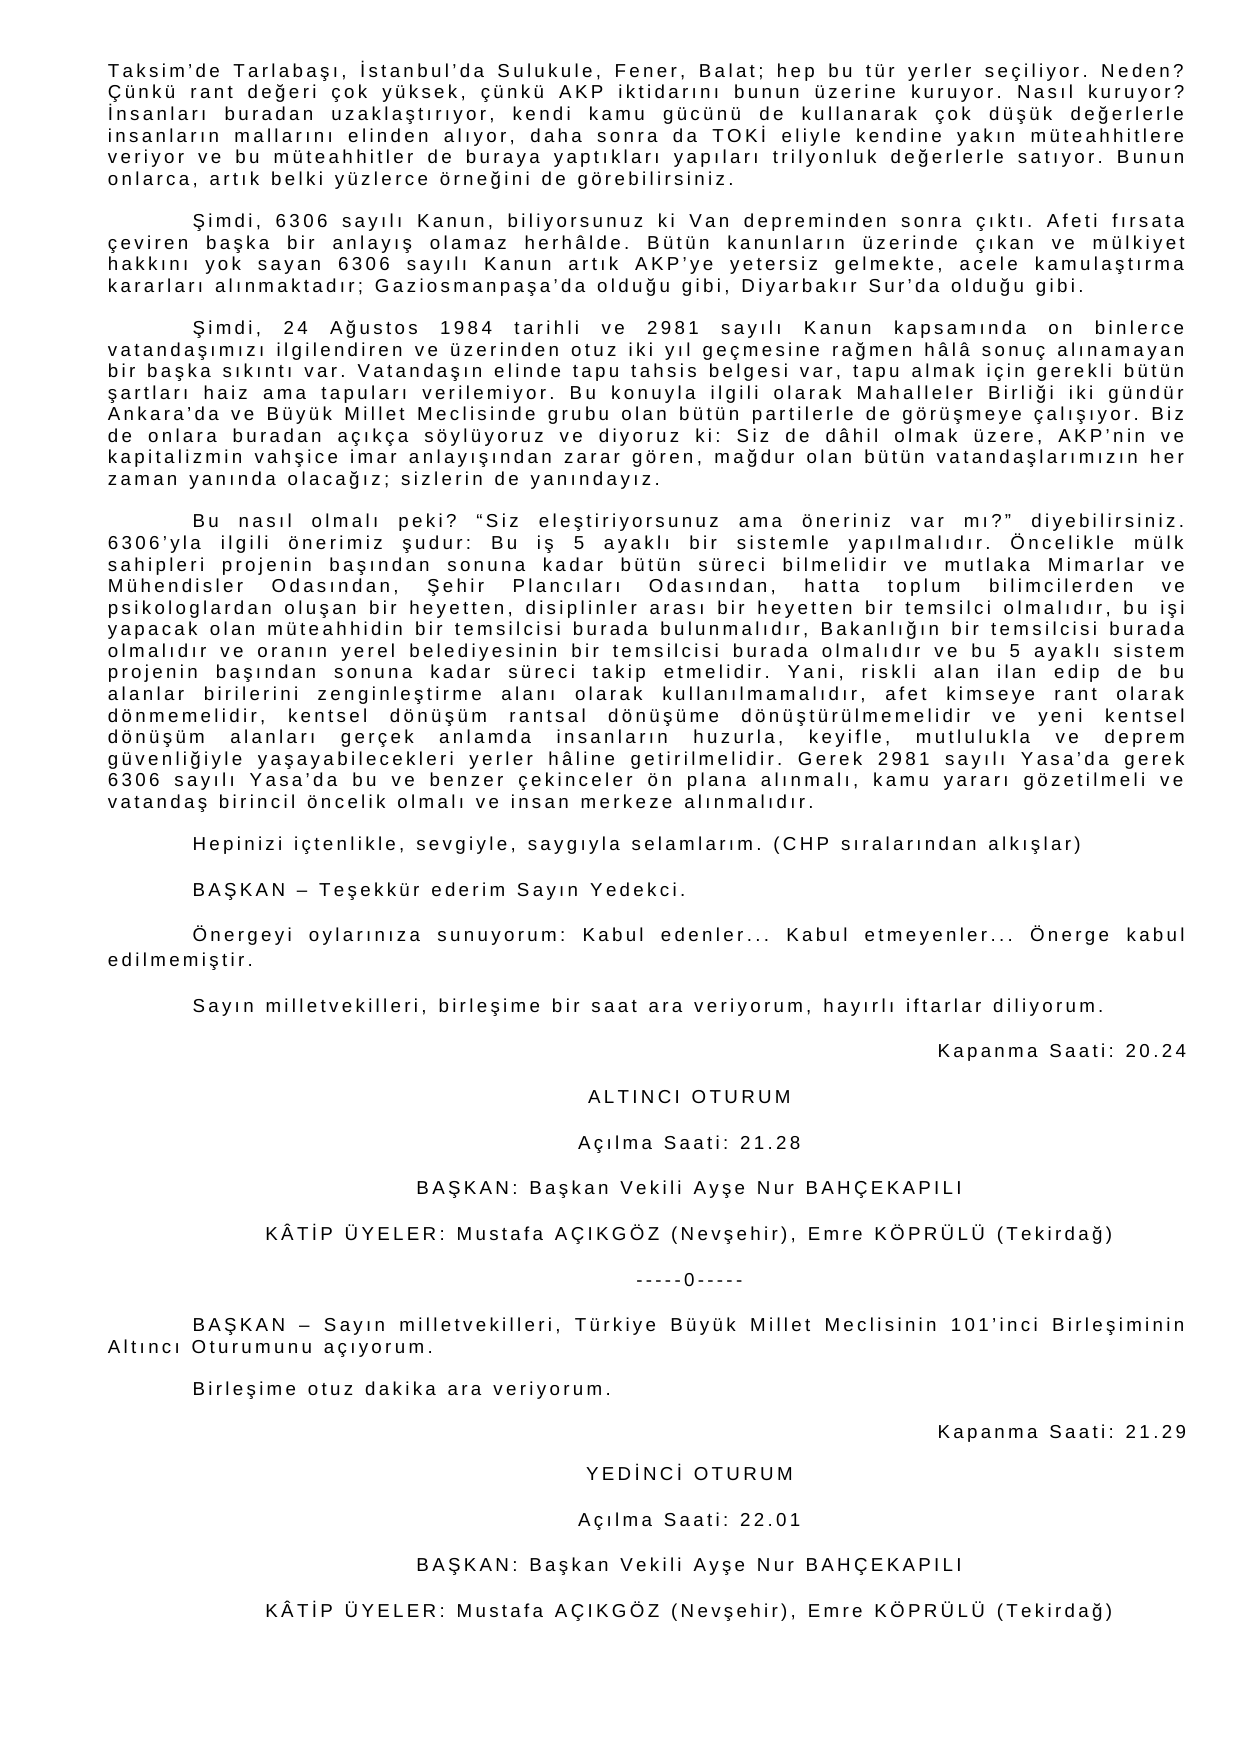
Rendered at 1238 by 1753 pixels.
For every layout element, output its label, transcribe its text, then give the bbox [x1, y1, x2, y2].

text Açılma Saati: 22.01 [108, 1508, 1186, 1530]
text KÂTİP ÜYELER: Mustafa AÇIKGÖZ (Nevşehir), Emre KÖPRÜLÜ (Tekirdağ) [108, 1223, 1186, 1244]
text Kapanma Saati: 20.24 [108, 1040, 1186, 1062]
text Açılma Saati: 21.28 [108, 1132, 1186, 1153]
text Önergeyi oylarınıza sunuyorum: Kabul edenler... Kabul etmeyenler... Önerge kabul edilmemiştir. [108, 924, 1186, 971]
text Birleşime otuz dakika ara veriyorum. [108, 1378, 1186, 1399]
text Hepinizi içtenlikle, sevgiyle, saygıyla selamlarım. (CHP sıralarından alkışlar) [108, 833, 1186, 854]
text BAŞKAN – Teşekkür ederim Sayın Yedekci. [108, 879, 1186, 900]
text Kapanma Saati: 21.29 [108, 1420, 1186, 1442]
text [108, 60, 1186, 189]
text BAŞKAN: Başkan Vekili Ayşe Nur BAHÇEKAPILI [108, 1554, 1186, 1576]
text Şimdi, 24 Ağustos 1984 tarihli ve 2981 sayılı Kanun kapsamında on binlerce vatandaşımızı ilgilendiren ve üzerinden otuz iki yıl geçmesine rağmen hâlâ sonuç alınamayan bir başka sıkıntı var. Vatandaşın elinde tapu tahsis belgesi var, tapu almak için gerekli bütün şartları haiz ama tapuları verilemiyor. Bu konuyla ilgili olarak Mahalleler Birliği iki gündür Ankara’da ve Büyük Millet Meclisinde grubu olan bütün partilerle de görüşmeye çalışıyor. Biz de onlara buradan açıkça söylüyoruz ve diyoruz ki: Siz de dâhil olmak üzere, AKP’nin ve kapitalizmin vahşice imar anlayışından zarar gören, mağdur olan bütün vatandaşlarımızın her zaman yanında olacağız; sizlerin de yanındayız. [108, 317, 1186, 489]
text Bu nasıl olmalı peki? “Siz eleştiriyorsunuz ama öneriniz var mı?” diyebilirsiniz. 6306’yla ilgili önerimiz şudur: Bu iş 5 ayaklı bir sistemle yapılmalıdır. Öncelikle mülk sahipleri projenin başından sonuna kadar bütün süreci bilmelidir ve mutlaka Mimarlar ve Mühendisler Odasından, Şehir Plancıları Odasından, hatta toplum bilimcilerden ve psikologlardan oluşan bir heyetten, disiplinler arası bir heyetten bir temsilci olmalıdır, bu işi yapacak olan müteahhidin bir temsilcisi burada bulunmalıdır, Bakanlığın bir temsilcisi burada olmalıdır ve oranın yerel belediyesinin bir temsilcisi burada olmalıdır ve bu 5 ayaklı sistem projenin başından sonuna kadar süreci takip etmelidir. Yani, riskli alan ilan edip de bu alanlar birilerini zenginleştirme alanı olarak kullanılmamalıdır, afet kimseye rant olarak dönmemelidir, kentsel dönüşüm rantsal dönüşüme dönüştürülmemelidir ve yeni kentsel dönüşüm alanları gerçek anlamda insanların huzurla, keyifle, mutlulukla ve deprem güvenliğiyle yaşayabilecekleri yerler hâline getirilmelidir. Gerek 2981 sayılı Yasa’da gerek 6306 sayılı Yasa’da bu ve benzer çekinceler ön plana alınmalı, kamu yararı gözetilmeli ve vatandaş birincil öncelik olmalı ve insan merkeze alınmalıdır. [108, 510, 1186, 812]
text Şimdi, 6306 sayılı Kanun, biliyorsunuz ki Van depreminden sonra çıktı. Afeti fırsata çeviren başka bir anlayış olamaz herhâlde. Bütün kanunların üzerinde çıkan ve mülkiyet hakkını yok sayan 6306 sayılı Kanun artık AKP’ye yetersiz gelmekte, acele kamulaştırma kararları alınmaktadır; Gaziosmanpaşa’da olduğu gibi, Diyarbakır Sur’da olduğu gibi. [108, 210, 1186, 296]
text -----0----- [108, 1268, 1186, 1290]
text Sayın milletvekilleri, birleşime bir saat ara veriyorum, hayırlı iftarlar diliyorum. [108, 995, 1186, 1016]
text YEDİNCİ OTURUM [108, 1463, 1186, 1484]
text KÂTİP ÜYELER: Mustafa AÇIKGÖZ (Nevşehir), Emre KÖPRÜLÜ (Tekirdağ) [108, 1600, 1186, 1621]
text BAŞKAN – Sayın milletvekilleri, Türkiye Büyük Millet Meclisinin 101’inci Birleşiminin Altıncı Oturumunu açıyorum. [108, 1314, 1186, 1357]
text BAŞKAN: Başkan Vekili Ayşe Nur BAHÇEKAPILI [108, 1177, 1186, 1199]
text ALTINCI OTURUM [108, 1086, 1186, 1107]
